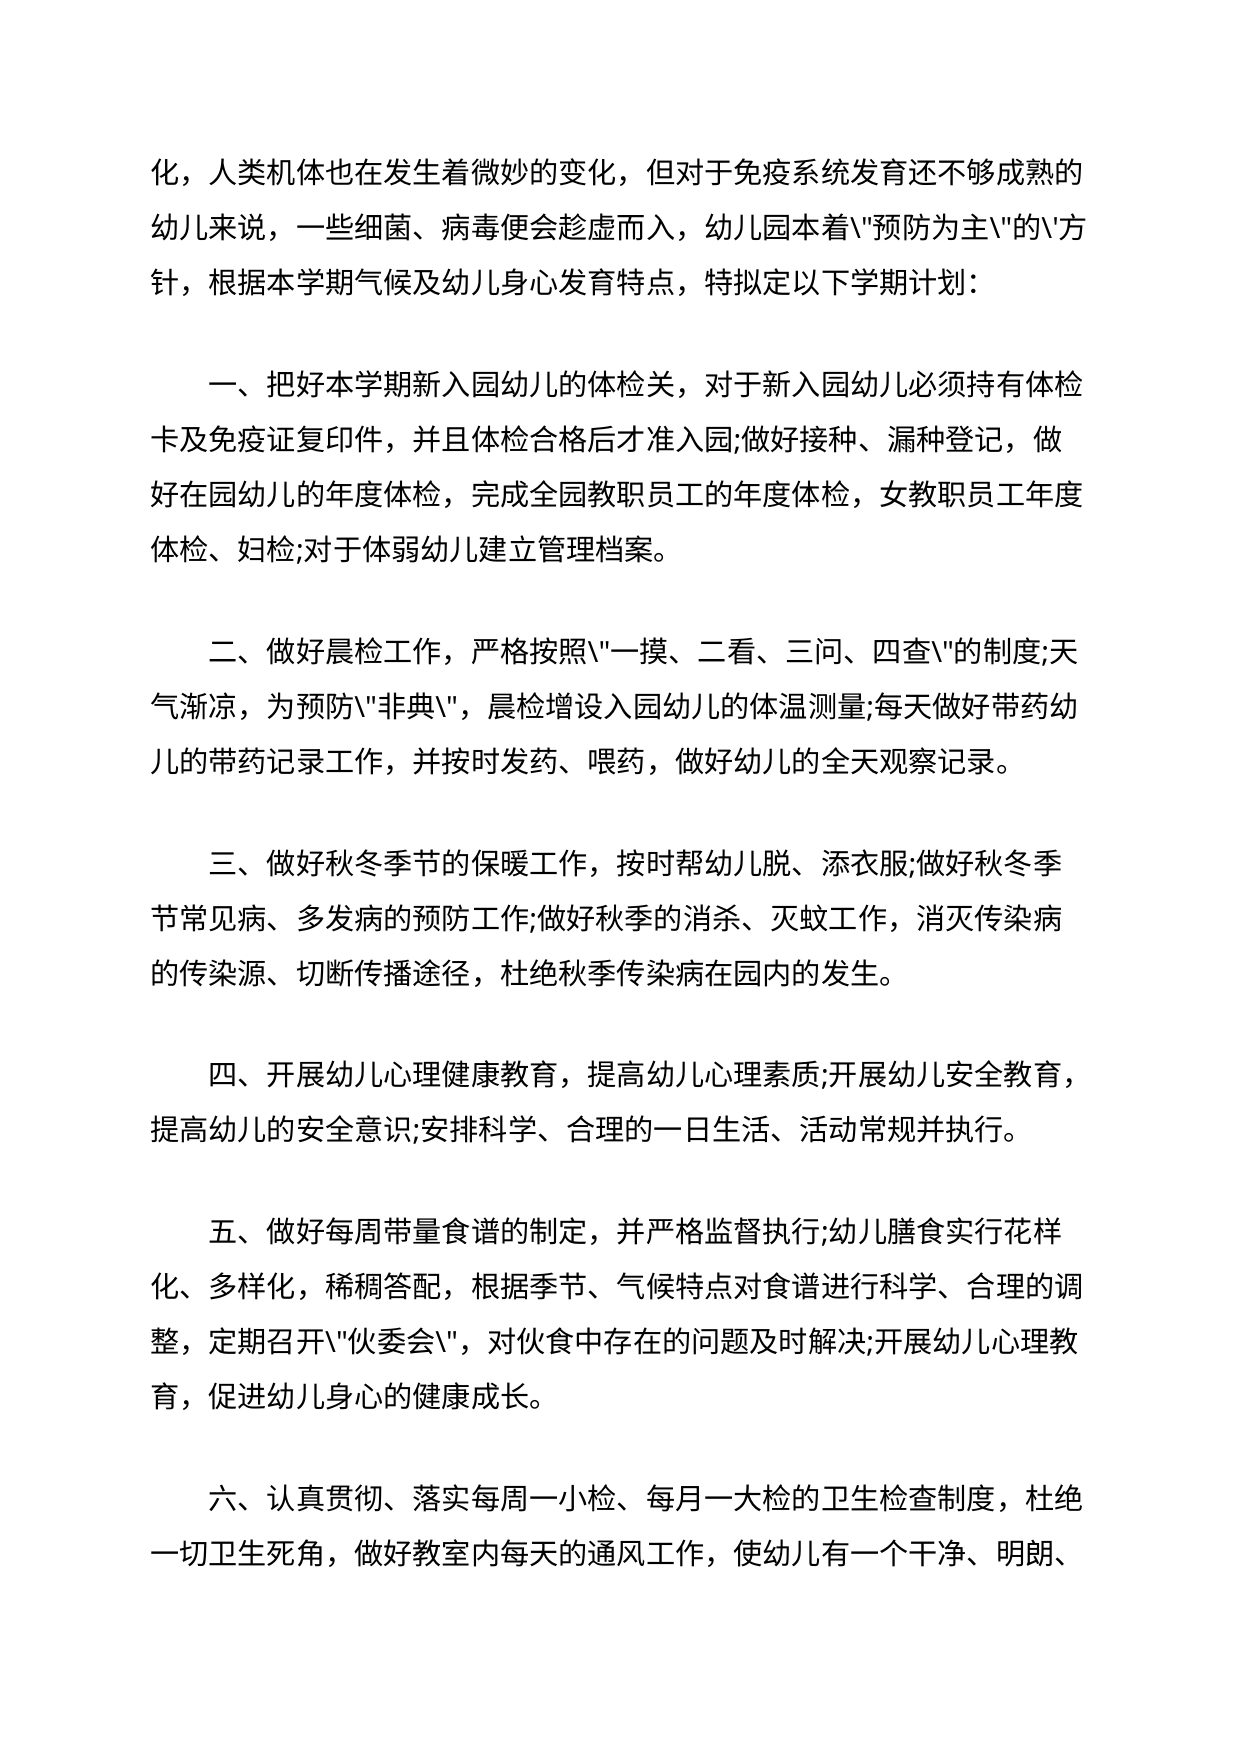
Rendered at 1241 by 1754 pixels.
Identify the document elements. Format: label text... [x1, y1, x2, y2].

text 四、开展幼儿心理健康教育，提高幼儿心理素质;开展幼儿安全教育，提高幼儿的安全意识;安排科学、合理的一日生活、活动常规并执行。 [150, 1052, 1090, 1149]
text 五、做好每周带量食谱的制定，并严格监督执行;幼儿膳食实行花样化、多样化，稀稠答配，根据季节、气候特点对食谱进行科学、合理的调整，定期召开\"伙委会\"，对伙食中存在的问题及时解决;开展幼儿心理教育，促进幼儿身心的健康成长。 [150, 1209, 1090, 1416]
text 三、做好秋冬季节的保暖工作，按时帮幼儿脱、添衣服;做好秋冬季节常见病、多发病的预防工作;做好秋季的消杀、灭蚊工作，消灭传染病的传染源、切断传播途径，杜绝秋季传染病在园内的发生。 [150, 840, 1090, 992]
text 一、把好本学期新入园幼儿的体检关，对于新入园幼儿必须持有体检卡及免疫证复印件，并且体检合格后才准入园;做好接种、漏种登记，做好在园幼儿的年度体检，完成全园教职员工的年度体检，女教职员工年度体检、妇检;对于体弱幼儿建立管理档案。 [150, 362, 1090, 569]
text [150, 1476, 1090, 1573]
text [150, 150, 1090, 302]
text 二、做好晨检工作，严格按照\"一摸、二看、三问、四查\"的制度;天气渐凉，为预防\"非典\"，晨检增设入园幼儿的体温测量;每天做好带药幼儿的带药记录工作，并按时发药、喂药，做好幼儿的全天观察记录。 [150, 628, 1090, 781]
